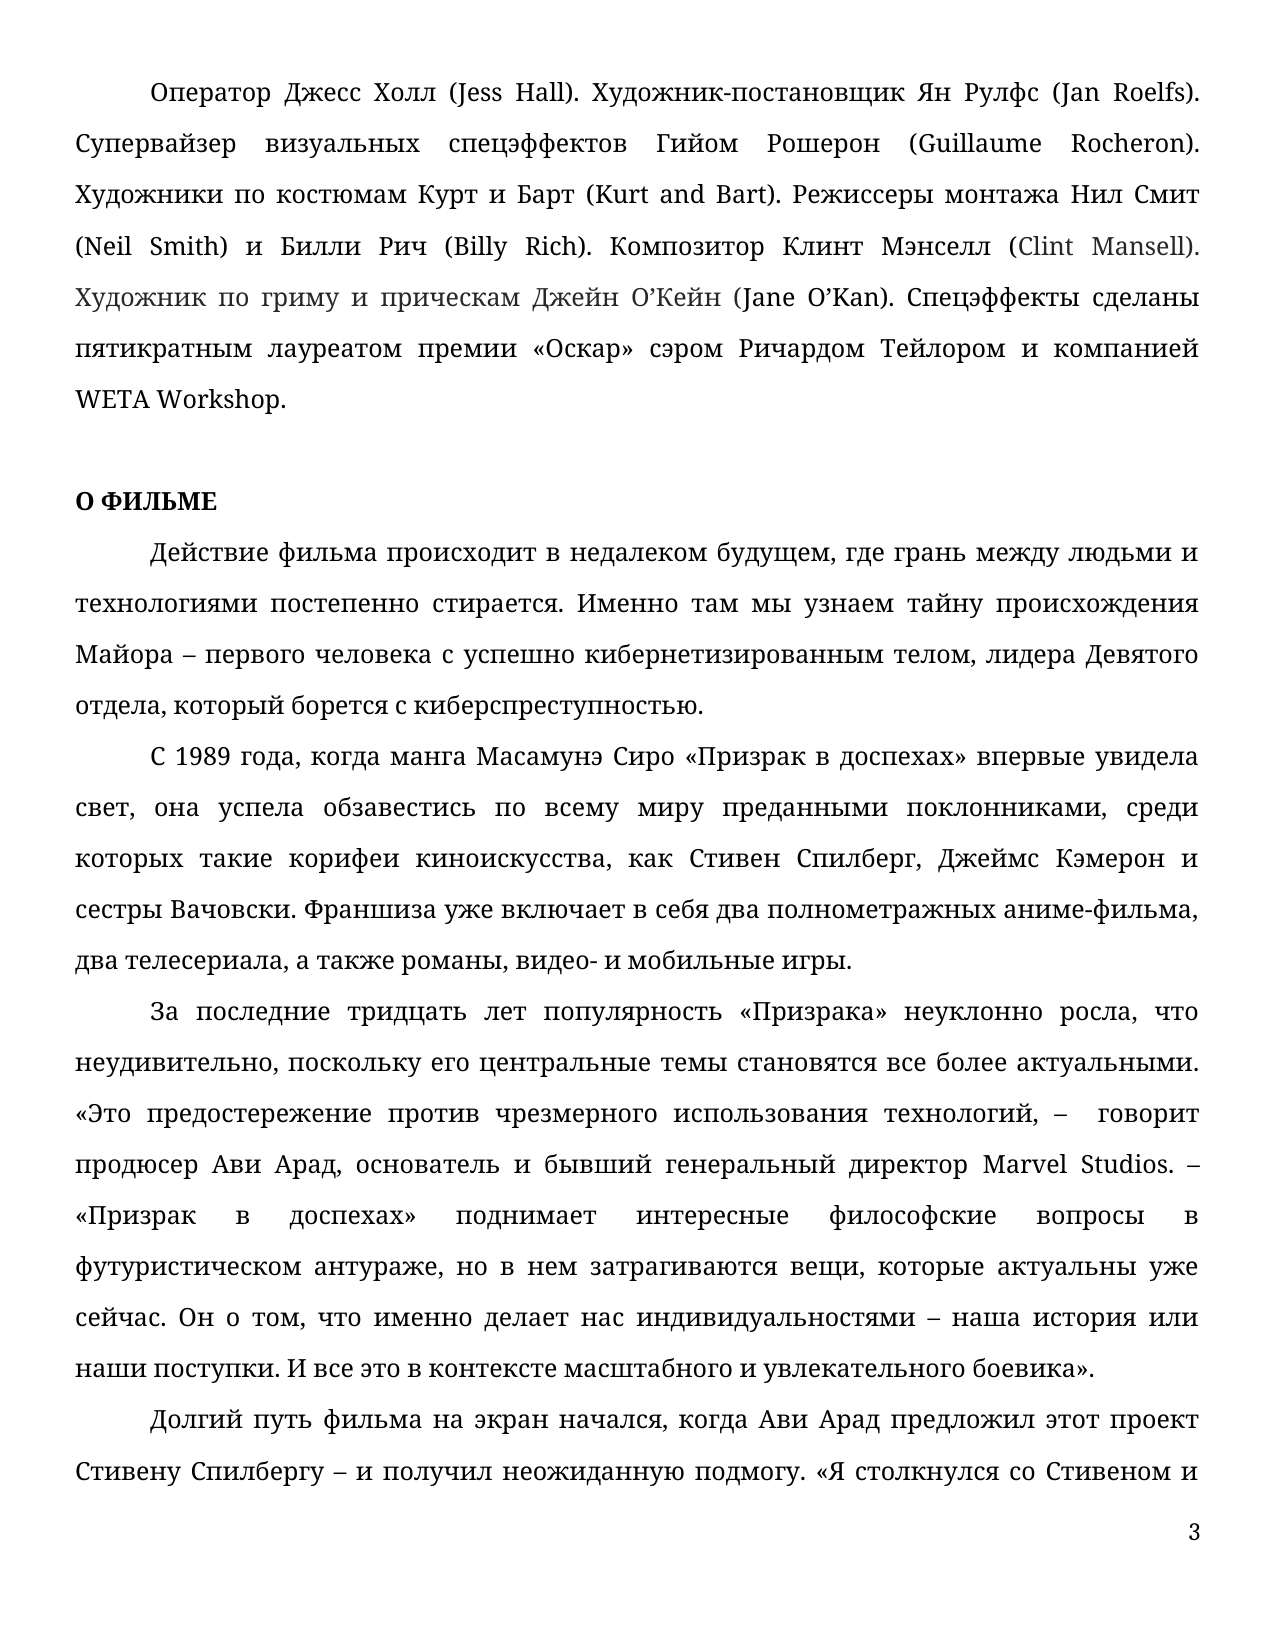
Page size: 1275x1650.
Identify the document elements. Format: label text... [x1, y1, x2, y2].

text О ФИЛЬМЕ [75, 483, 1200, 517]
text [75, 1402, 1200, 1487]
text За последние тридцать лет популярность «Призрака» неуклонно росла, что неудивительно, поскольку его центральные темы становятся все более актуальными. «Это предостережение против чрезмерного использования технологий, – говорит продюсер Ави Арад, основатель и бывший генеральный директор Marvel Studios. – «Призрак в доспехах» поднимает интересные философские вопросы в футуристическом антураже, но в нем затрагиваются вещи, которые актуальны уже сейчас. Он о том, что именно делает нас индивидуальностями – наша история или наши поступки. И все это в контексте масштабного и увлекательного боевика». [75, 994, 1200, 1385]
text С 1989 года, когда манга Масамунэ Сиро «Призрак в доспехах» впервые увидела свет, она успела обзавестись по всему миру преданными поклонниками, среди которых такие корифеи киноискусства, как Стивен Спилберг, Джеймс Кэмерон и сестры Вачовски. Франшиза уже включает в себя два полнометражных аниме-фильма, два телесериала, а также романы, видео- и мобильные игры. [75, 738, 1200, 977]
text Действие фильма происходит в недалеком будущем, где грань между людьми и технологиями постепенно стирается. Именно там мы узнаем тайну происхождения Майора – первого человека с успешно кибернетизированным телом, лидера Девятого отдела, который борется с киберспреступностью. [75, 534, 1200, 722]
text Оператор Джесс Холл (Jess Hall). Художник-постановщик Ян Рулфс (Jan Roelfs). Супервайзер визуальных спецэффектов Гийом Рошерон (Guillaume Rocheron). Художники по костюмам Курт и Барт (Kurt and Bart). Режиссеры монтажа Нил Смит (Neil Smith) и Билли Рич (Billy Rich). Композитор Клинт Мэнселл (Clint Mansell). Художник по гриму и прическам Джейн О’Кейн (Jane O’Kan). Спецэффекты сделаны пятикратным лауреатом премии «Оскар» сэром Ричардом Тейлором и компанией WETA Workshop. [75, 75, 1200, 415]
